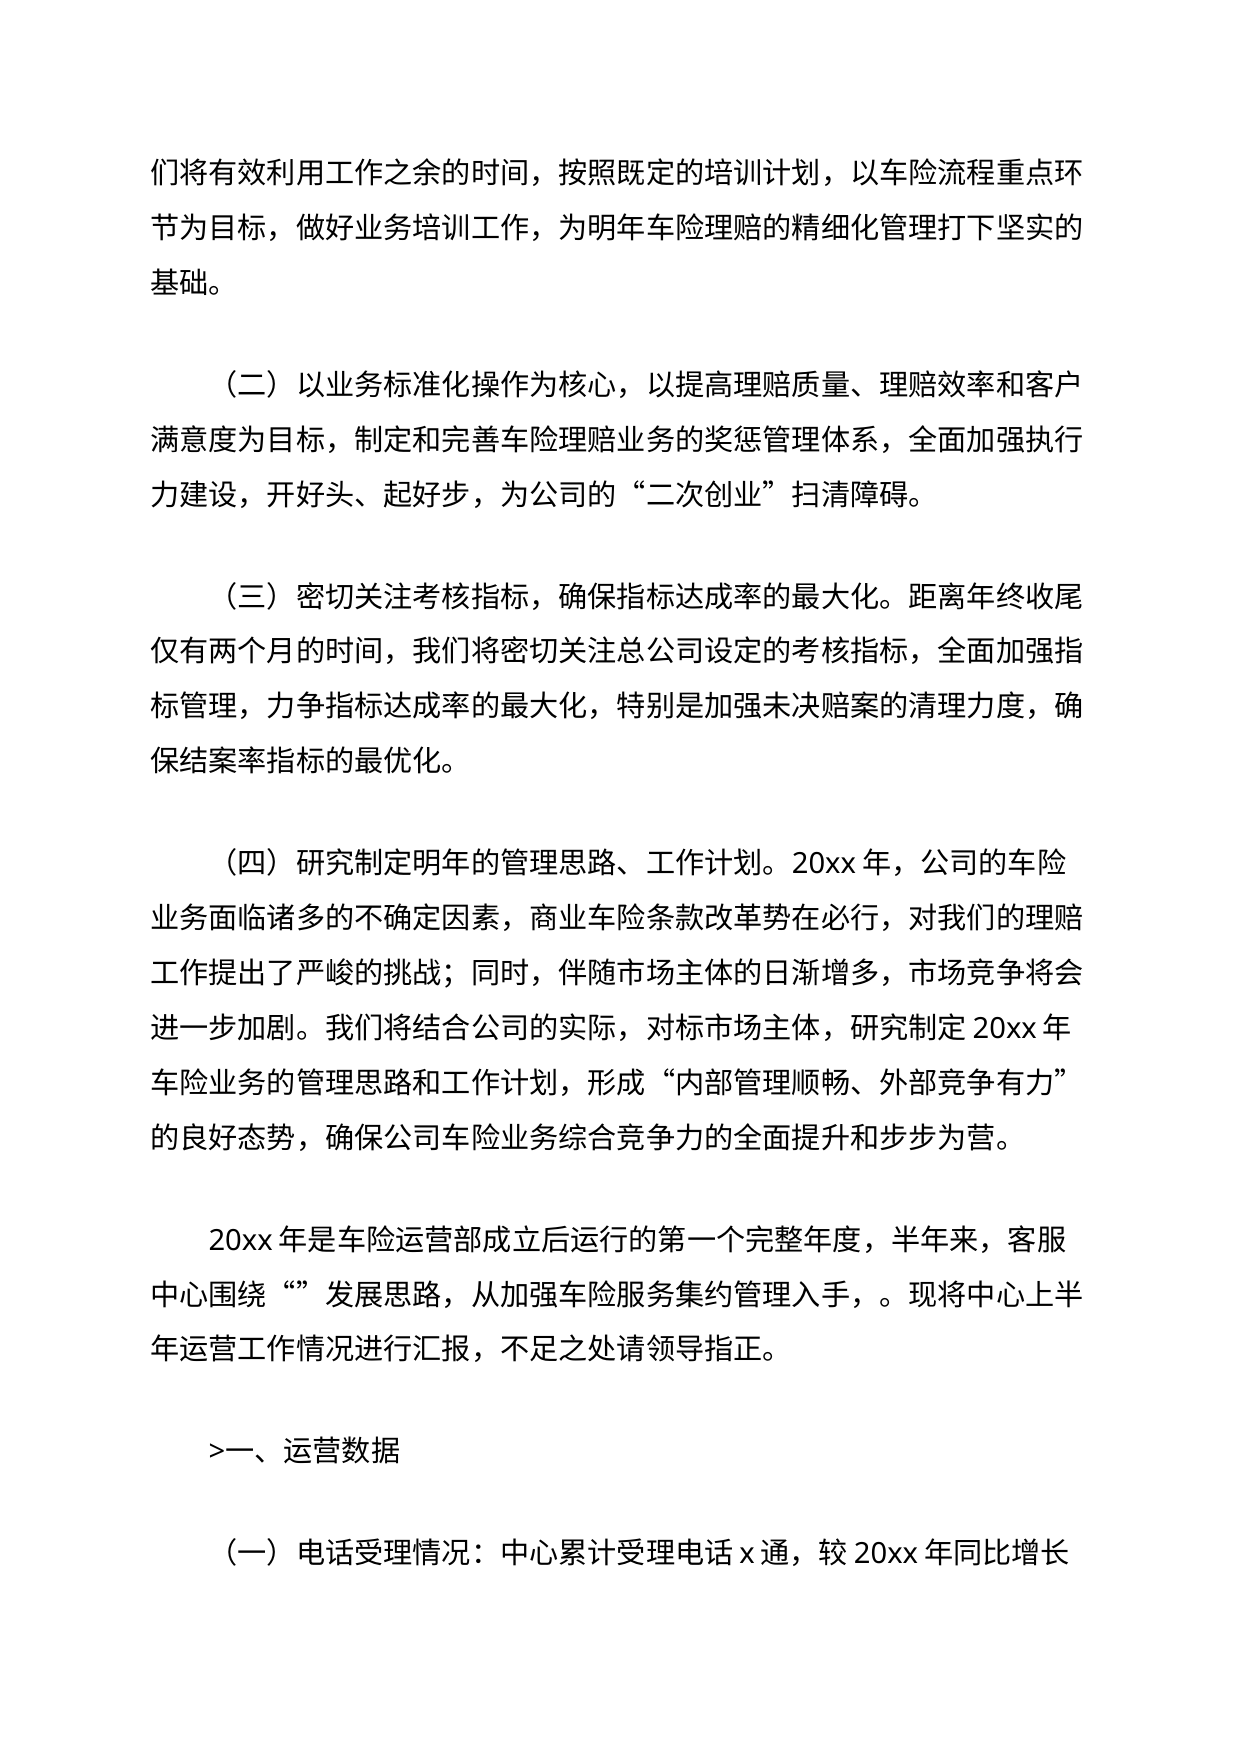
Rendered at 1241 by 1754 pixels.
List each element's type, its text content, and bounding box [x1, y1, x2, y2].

text （二）以业务标准化操作为核心，以提高理赔质量、理赔效率和客户满意度为目标，制定和完善车险理赔业务的奖惩管理体系，全面加强执行力建设，开好头、起好步，为公司的“二次创业”扫清障碍。 [150, 362, 1090, 514]
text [150, 1530, 1090, 1572]
text （四）研究制定明年的管理思路、工作计划。20xx年，公司的车险业务面临诸多的不确定因素，商业车险条款改革势在必行，对我们的理赔工作提出了严峻的挑战；同时，伴随市场主体的日渐增多，市场竞争将会进一步加剧。我们将结合公司的实际，对标市场主体，研究制定20xx年车险业务的管理思路和工作计划，形成“内部管理顺畅、外部竞争有力”的良好态势，确保公司车险业务综合竞争力的全面提升和步步为营。 [150, 839, 1090, 1157]
text >一、运营数据 [150, 1428, 1090, 1470]
text 20xx年是车险运营部成立后运行的第一个完整年度，半年来，客服中心围绕“”发展思路，从加强车险服务集约管理入手，。现将中心上半年运营工作情况进行汇报，不足之处请领导指正。 [150, 1216, 1090, 1368]
text （三）密切关注考核指标，确保指标达成率的最大化。距离年终收尾仅有两个月的时间，我们将密切关注总公司设定的考核指标，全面加强指标管理，力争指标达成率的最大化，特别是加强未决赔案的清理力度，确保结案率指标的最优化。 [150, 573, 1090, 780]
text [150, 150, 1090, 302]
